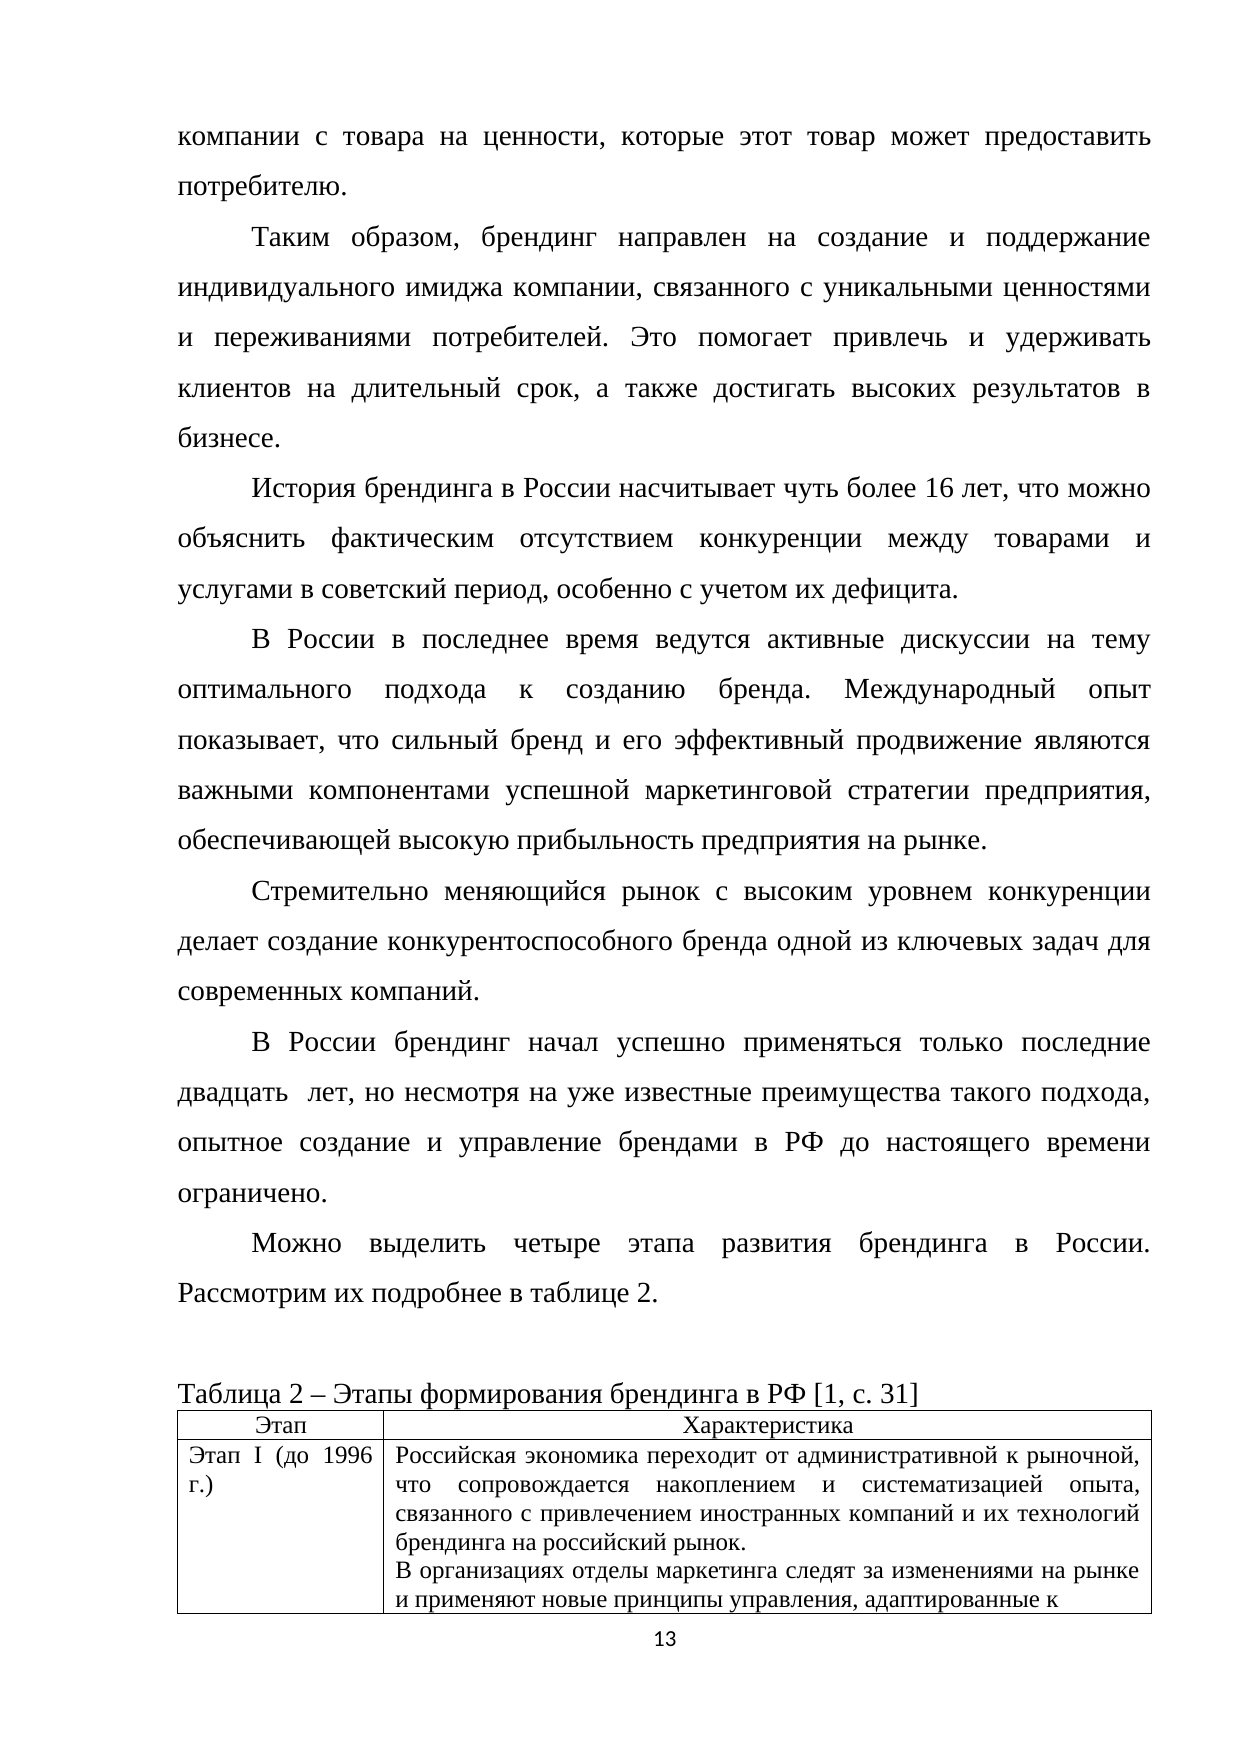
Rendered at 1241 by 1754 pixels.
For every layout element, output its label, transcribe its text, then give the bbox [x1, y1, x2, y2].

text В России в последнее время ведутся активные дискуссии на тему оптимального подхода к созданию бренда. Международный опыт показывает, что сильный бренд и его эффективный продвижение являются важными компонентами успешной маркетинговой стратегии предприятия, обеспечивающей высокую прибыльность предприятия на рынке. [177, 621, 1152, 856]
table_cell Этап I (до 1996 г.) [178, 1440, 383, 1613]
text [177, 118, 1152, 202]
table_header Этап [178, 1411, 383, 1439]
text Таким образом, брендинг направлен на создание и поддержание индивидуального имиджа компании, связанного с уникальными ценностями и переживаниями потребителей. Это помогает привлечь и удерживать клиентов на длительный срок, а также достигать высоких результатов в бизнесе. [177, 219, 1152, 453]
table_header Характеристика [384, 1411, 1151, 1439]
text Таблица 2 – Этапы формирования брендинга в РФ [1, с. 31] [177, 1376, 1152, 1409]
table_cell Российская экономика переходит от административной к рыночной, что сопровождается накоплением и систематизацией опыта, связанного с привлечением иностранных компаний и их технологий брендинга на российский рынок. В организациях отделы маркетинга следят за изменениями на рынке и применяют новые принципы управления, адаптированные к [384, 1440, 1151, 1613]
text Можно выделить четыре этапа развития брендинга в России. Рассмотрим их подробнее в таблице 2. [177, 1225, 1152, 1309]
text В России брендинг начал успешно применяться только последние двадцать лет, но несмотря на уже известные преимущества такого подхода, опытное создание и управление брендами в РФ до настоящего времени ограничено. [177, 1024, 1152, 1208]
text История брендинга в России насчитывает чуть более 16 лет, что можно объяснить фактическим отсутствием конкуренции между товарами и услугами в советский период, особенно с учетом их дефицита. [177, 470, 1152, 604]
text Стремительно меняющийся рынок с высоким уровнем конкуренции делает создание конкурентоспособного бренда одной из ключевых задач для современных компаний. [177, 873, 1152, 1007]
